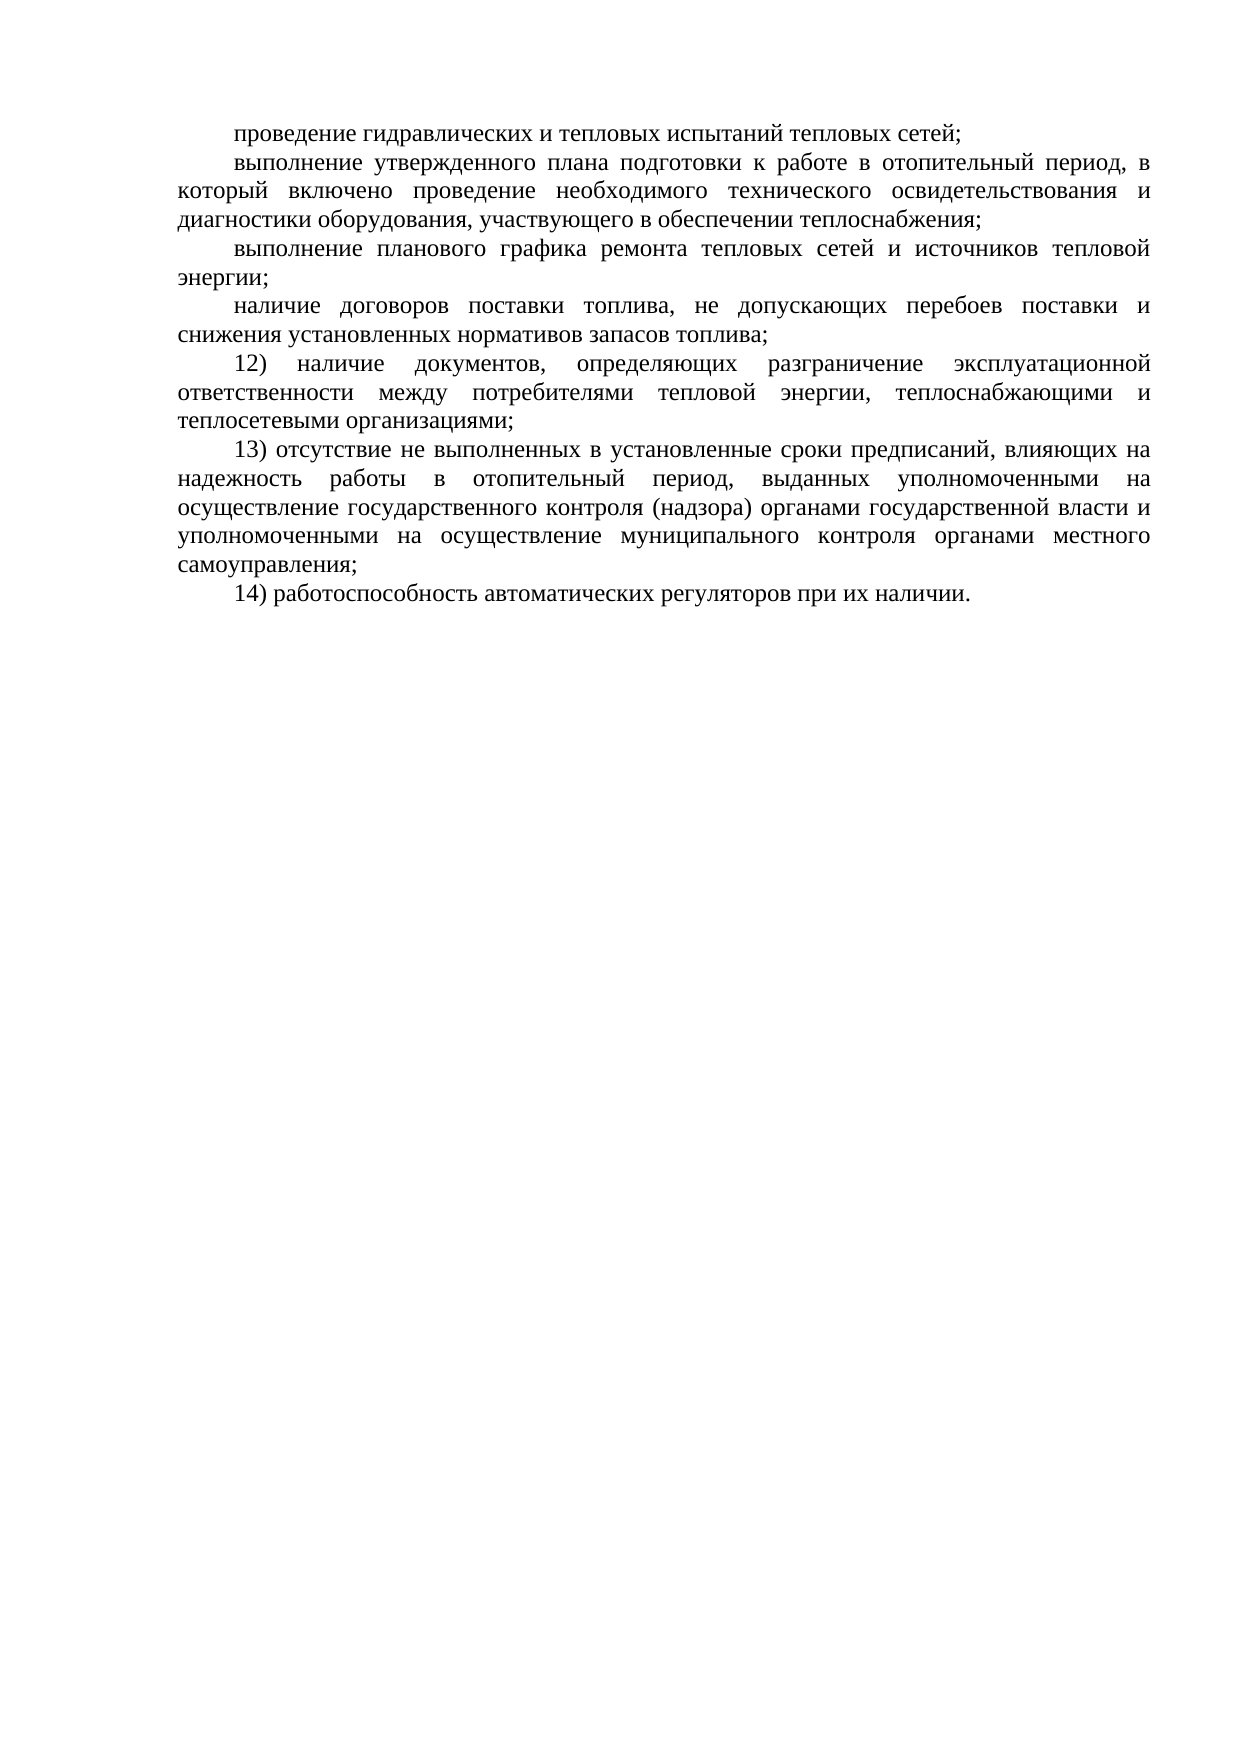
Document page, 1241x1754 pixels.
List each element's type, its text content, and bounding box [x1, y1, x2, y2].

text 13) отсутствие не выполненных в установленные сроки предписаний, влияющих на надежность работы в отопительный период, выданных уполномоченными на осуществление государственного контроля (надзора) органами государственной власти и уполномоченными на осуществление муниципального контроля органами местного самоуправления; [177, 434, 1152, 578]
text выполнение планового графика ремонта тепловых сетей и источников тепловой энергии; [177, 233, 1152, 291]
text 14) работоспособность автоматических регуляторов при их наличии. [177, 578, 1152, 607]
text 12) наличие документов, определяющих разграничение эксплуатационной ответственности между потребителями тепловой энергии, теплоснабжающими и теплосетевыми организациями; [177, 348, 1152, 434]
text выполнение утвержденного плана подготовки к работе в отопительный период, в который включено проведение необходимого технического освидетельствования и диагностики оборудования, участвующего в обеспечении теплоснабжения; [177, 147, 1152, 233]
text наличие договоров поставки топлива, не допускающих перебоев поставки и снижения установленных нормативов запасов топлива; [177, 291, 1152, 348]
text проведение гидравлических и тепловых испытаний тепловых сетей; [177, 118, 1152, 147]
